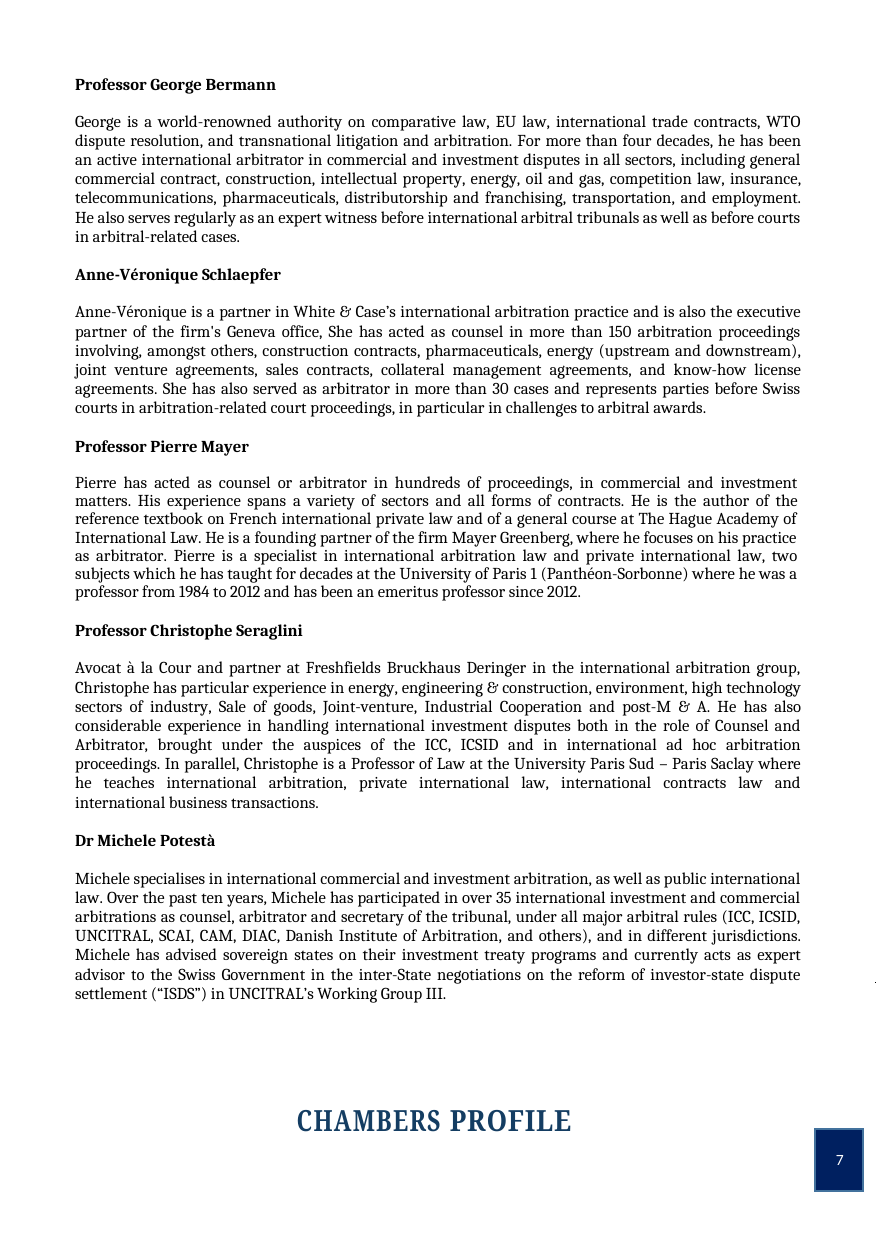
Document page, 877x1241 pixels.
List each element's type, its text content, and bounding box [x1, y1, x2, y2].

subtitle CHAMBERS PROFILE [150, 1100, 717, 1139]
text Professor Pierre Mayer [75, 437, 802, 456]
text Michele specialises in international commercial and investment arbitration, as well as public international law. Over the past ten years, Michele has participated in over 35 international investment and commercial arbitrations as counsel, arbitrator and secretary of the tribunal, under all major arbitral rules (ICC, ICSID, UNCITRAL, SCAI, CAM, DIAC, Danish Institute of Arbitration, and others), and in different jurisdictions. Michele has advised sovereign states on their investment treaty programs and currently acts as expert advisor to the Swiss Government in the inter-State negotiations on the reform of investor-state dispute settlement (“ISDS”) in UNCITRAL’s Working Group III. [75, 869, 802, 1003]
text Anne-Véronique Schlaepfer [75, 266, 802, 285]
text Pierre has acted as counsel or arbitrator in hundreds of proceedings, in commercial and investment matters. His experience spans a variety of sectors and all forms of contracts. He is the author of the reference textbook on French international private law and of a general course at The Hague Academy of International Law. He is a founding partner of the firm Mayer Greenberg, where he focuses on his practice as arbitrator. Pierre is a specialist in international arbitration law and private international law, two subjects which he has taught for decades at the University of Paris 1 (Panthéon-Sorbonne) where he was a professor from 1984 to 2012 and has been an emeritus professor since 2012. [75, 474, 798, 602]
text Avocat à la Cour and partner at Freshfields Bruckhaus Deringer in the international arbitration group, Christophe has particular experience in energy, engineering & construction, environment, high technology sectors of industry, Sale of goods, Joint-venture, Industrial Cooperation and post-M & A. He has also considerable experience in handling international investment disputes both in the role of Counsel and Arbitrator, brought under the auspices of the ICC, ICSID and in international ad hoc arbitration proceedings. In parallel, Christophe is a Professor of Law at the University Paris Sud – Paris Saclay where he teaches international arbitration, private international law, international contracts law and international business transactions. [75, 659, 802, 812]
text Anne-Véronique is a partner in White & Case’s international arbitration practice and is also the executive partner of the firm's Geneva office, She has acted as counsel in more than 150 arbitration proceedings involving, amongst others, construction contracts, pharmaceuticals, energy (upstream and downstream), joint venture agreements, sales contracts, collateral management agreements, and know-how license agreements. She has also served as arbitrator in more than 30 cases and represents parties before Swiss courts in arbitration-related court proceedings, in particular in challenges to arbitral awards. [75, 303, 802, 418]
text Professor Christophe Seraglini [75, 622, 802, 641]
text Dr Michele Potestà [75, 832, 802, 851]
text George is a world-renowned authority on comparative law, EU law, international trade contracts, WTO dispute resolution, and transnational litigation and arbitration. For more than four decades, he has been an active international arbitrator in commercial and investment disputes in all sectors, including general commercial contract, construction, intellectual property, energy, oil and gas, competition law, insurance, telecommunications, pharmaceuticals, distributorship and franchising, transportation, and employment. He also serves regularly as an expert witness before international arbitral tribunals as well as before courts in arbitral-related cases. [75, 112, 802, 246]
text Professor George Bermann [75, 75, 802, 94]
